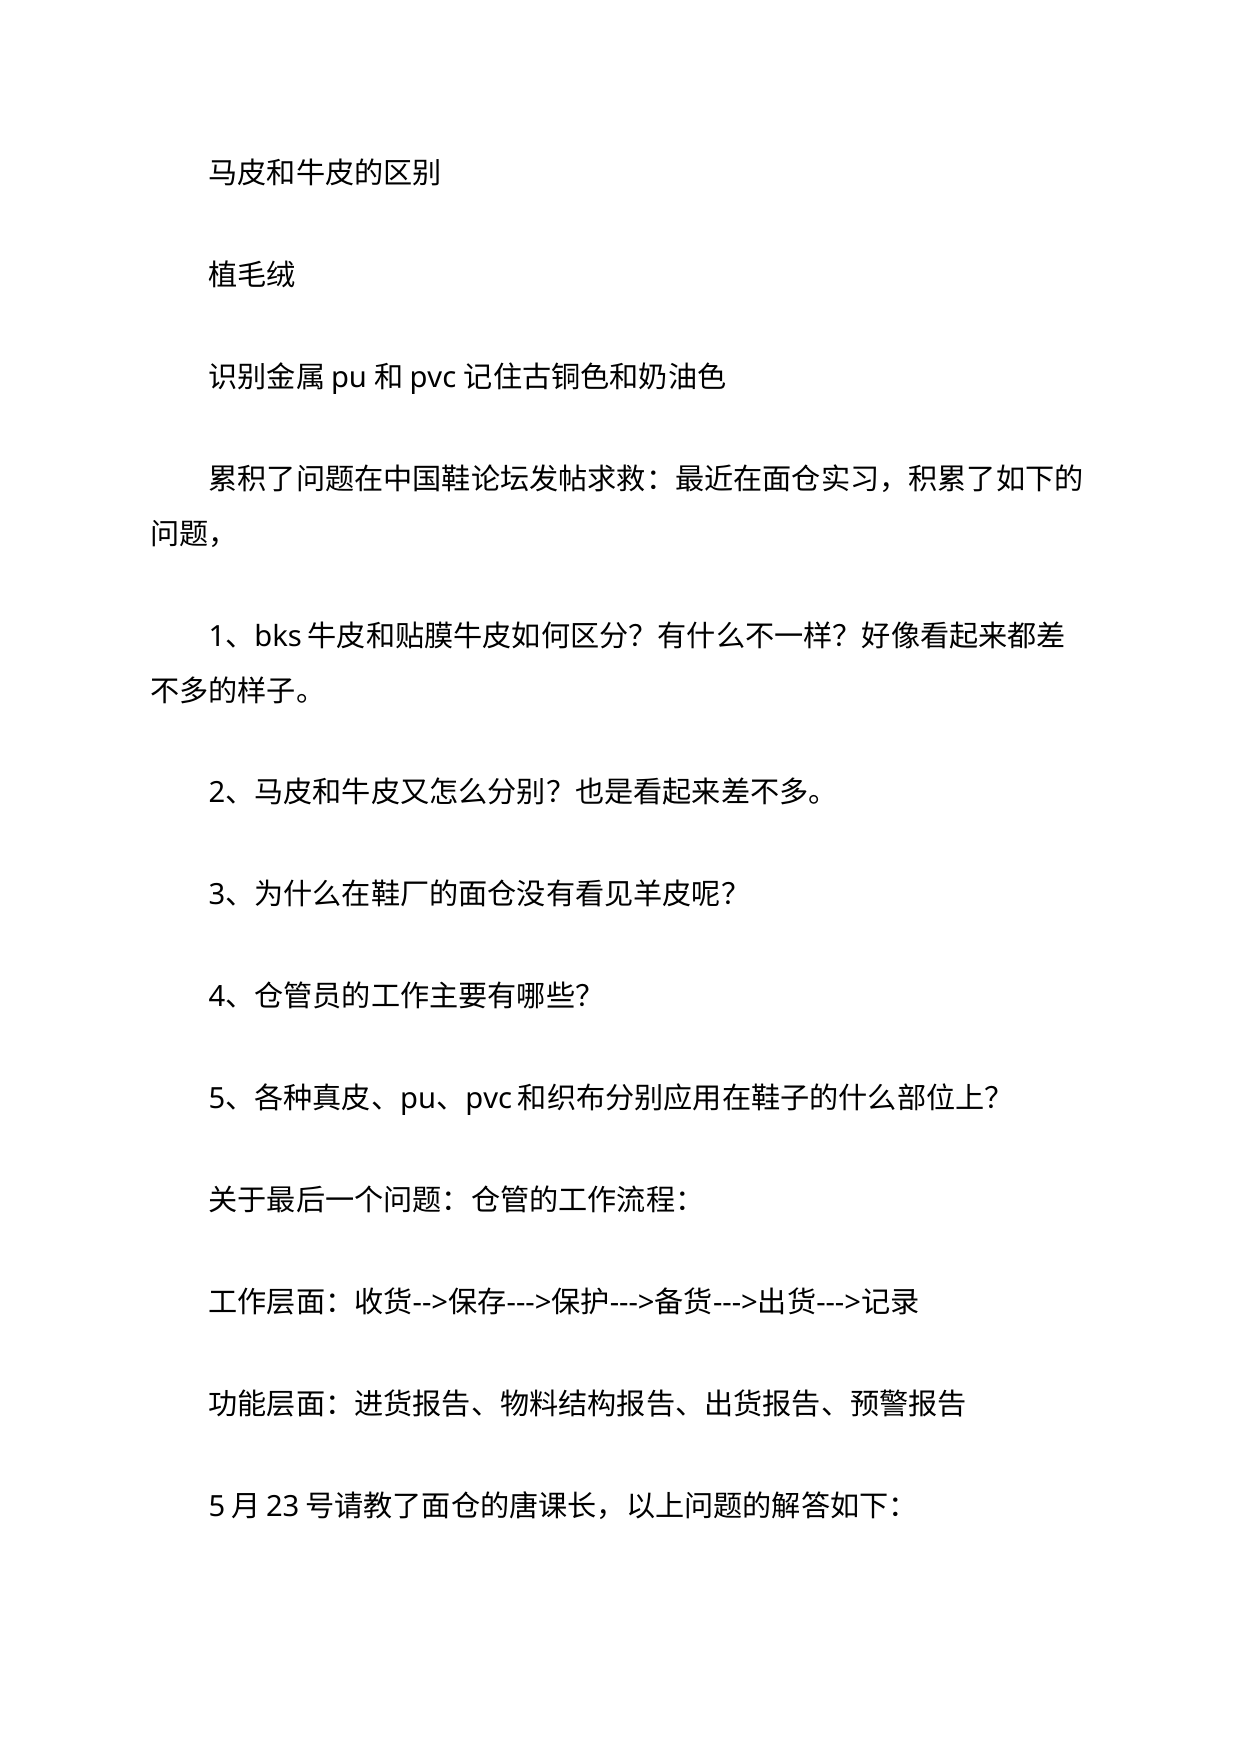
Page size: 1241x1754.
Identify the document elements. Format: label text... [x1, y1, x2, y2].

text 5月23号请教了面仓的唐课长，以上问题的解答如下： [150, 1482, 1090, 1525]
text 4、仓管员的工作主要有哪些？ [150, 973, 1090, 1015]
text 2、马皮和牛皮又怎么分别？也是看起来差不多。 [150, 769, 1090, 811]
text 马皮和牛皮的区别 [150, 150, 1090, 192]
text 工作层面：收货-->保存--->保护--->备货--->出货--->记录 [150, 1279, 1090, 1321]
text 3、为什么在鞋厂的面仓没有看见羊皮呢？ [150, 871, 1090, 913]
text 功能层面：进货报告、物料结构报告、出货报告、预警报告 [150, 1381, 1090, 1423]
text 植毛绒 [150, 252, 1090, 294]
text 1、bks牛皮和贴膜牛皮如何区分？有什么不一样？好像看起来都差不多的样子。 [150, 612, 1090, 709]
text 5、各种真皮、pu、pvc和织布分别应用在鞋子的什么部位上？ [150, 1075, 1090, 1117]
text 关于最后一个问题：仓管的工作流程： [150, 1177, 1090, 1219]
text 累积了问题在中国鞋论坛发帖求救：最近在面仓实习，积累了如下的问题， [150, 456, 1090, 553]
text 识别金属pu 和pvc 记住古铜色和奶油色 [150, 353, 1090, 396]
